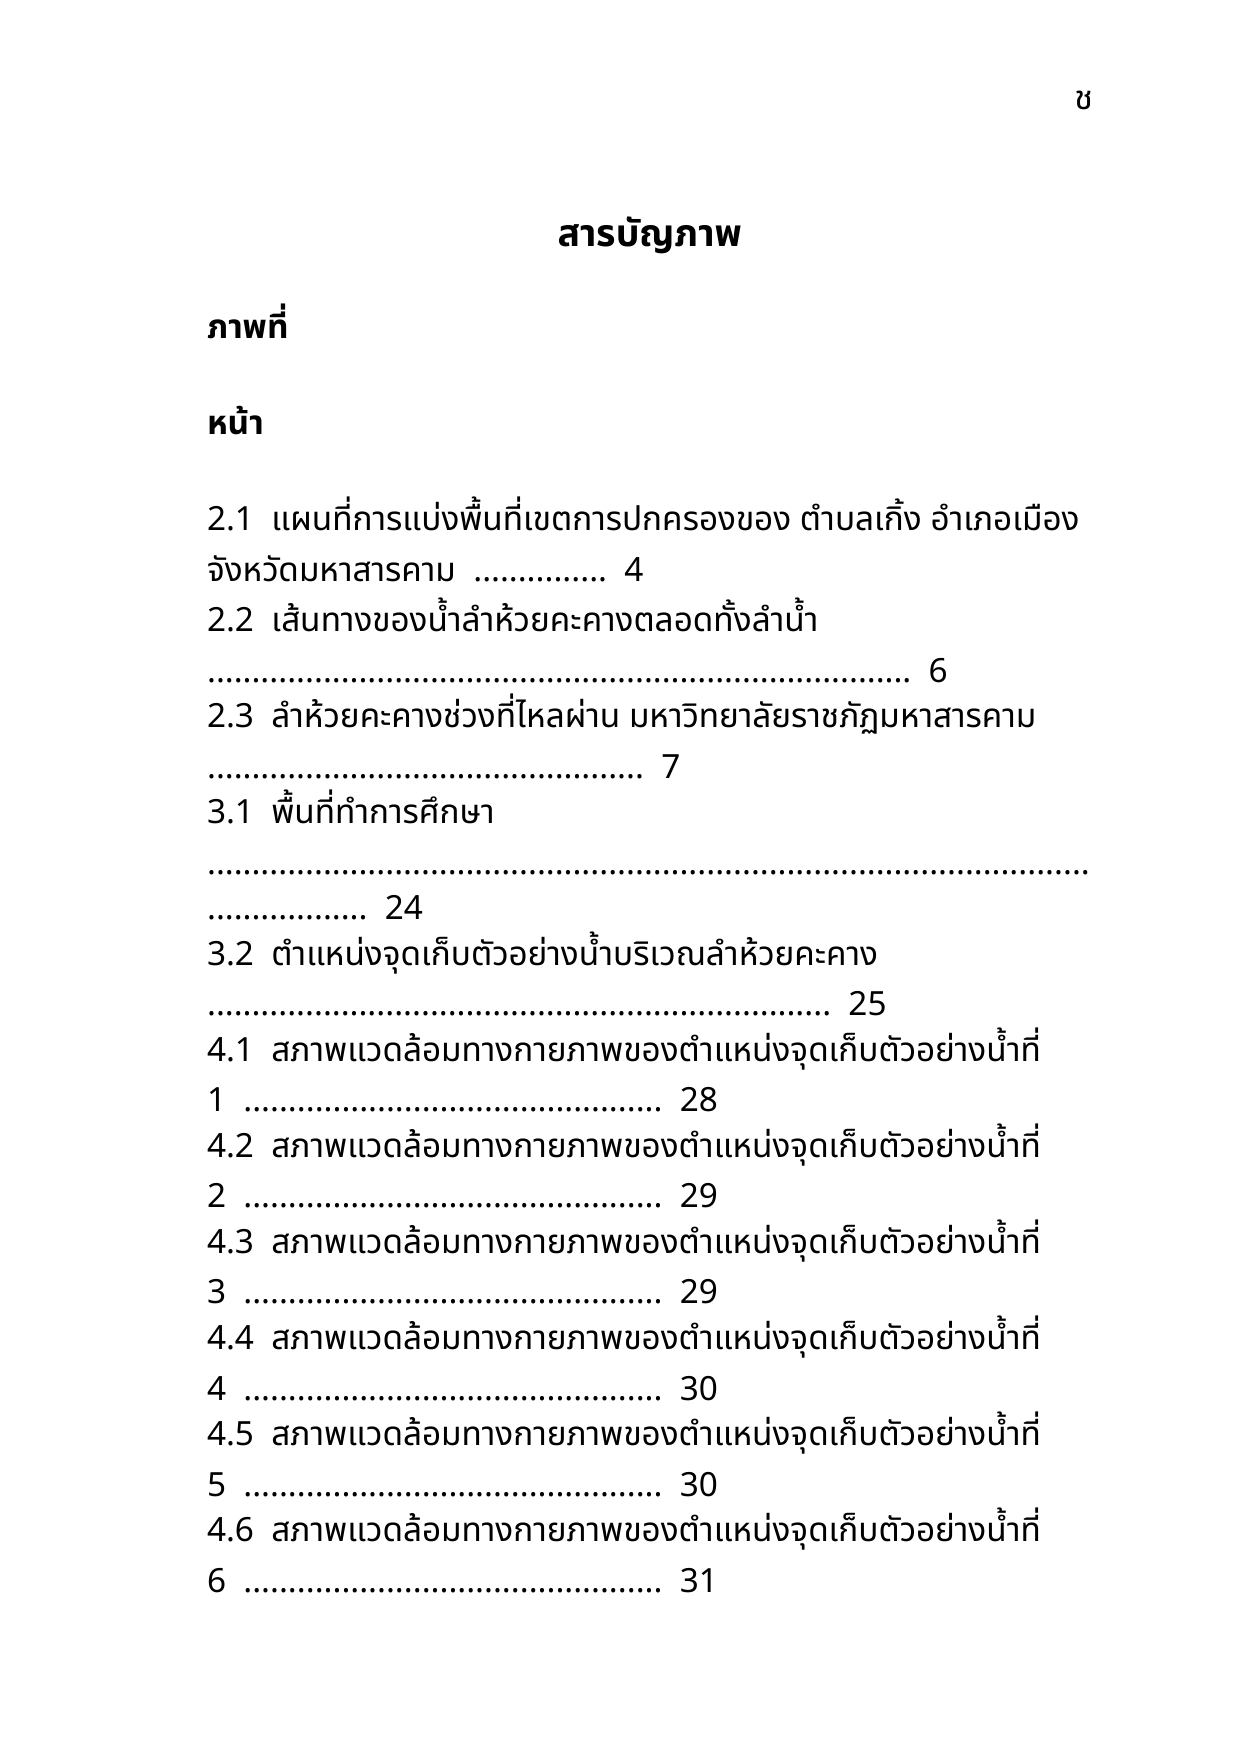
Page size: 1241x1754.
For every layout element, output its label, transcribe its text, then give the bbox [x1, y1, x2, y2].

text 3.2 ตำแหน่งจุดเก็บตัวอย่างน้ำบริเวณลำห้วยคะคาง ...................................................................... 25 [207, 929, 1092, 1026]
text 4.6 สภาพแวดล้อมทางกายภาพของตำแหน่งจุดเก็บตัวอย่างน้ำที่ 6 ............................................... 31 [207, 1506, 1092, 1602]
text 4.2 สภาพแวดล้อมทางกายภาพของตำแหน่งจุดเก็บตัวอย่างน้ำที่ 2 ............................................... 29 [207, 1122, 1092, 1218]
text 2.2 เส้นทางของน้ำลำห้วยคะคางตลอดทั้งลำน้ำ ............................................................................... 6 [207, 596, 1092, 692]
text 4.5 สภาพแวดล้อมทางกายภาพของตำแหน่งจุดเก็บตัวอย่างน้ำที่ 5 ............................................... 30 [207, 1410, 1092, 1506]
text 4.4 สภาพแวดล้อมทางกายภาพของตำแหน่งจุดเก็บตัวอย่างน้ำที่ 4 ............................................... 30 [207, 1314, 1092, 1410]
text 2.3 ลำห้วยคะคางช่วงที่ไหลผ่าน มหาวิทยาลัยราชภัฏมหาสารคาม ................................................. 7 [207, 692, 1092, 788]
text 2.1 แผนที่การแบ่งพื้นที่เขตการปกครองของ ตำบลเกิ้ง อำเภอเมือง จังหวัดมหาสารคาม ............... 4 [207, 495, 1092, 596]
text ภาพที่ หน้า [207, 303, 1092, 449]
text 3.1 พื้นที่ทำการศึกษา ..................................................................................................................... 24 [207, 788, 1092, 929]
text 4.1 สภาพแวดล้อมทางกายภาพของตำแหน่งจุดเก็บตัวอย่างน้ำที่ 1 ............................................... 28 [207, 1026, 1092, 1122]
text สารบัญภาพ [207, 207, 1092, 263]
text 4.3 สภาพแวดล้อมทางกายภาพของตำแหน่งจุดเก็บตัวอย่างน้ำที่ 3 ............................................... 29 [207, 1218, 1092, 1314]
